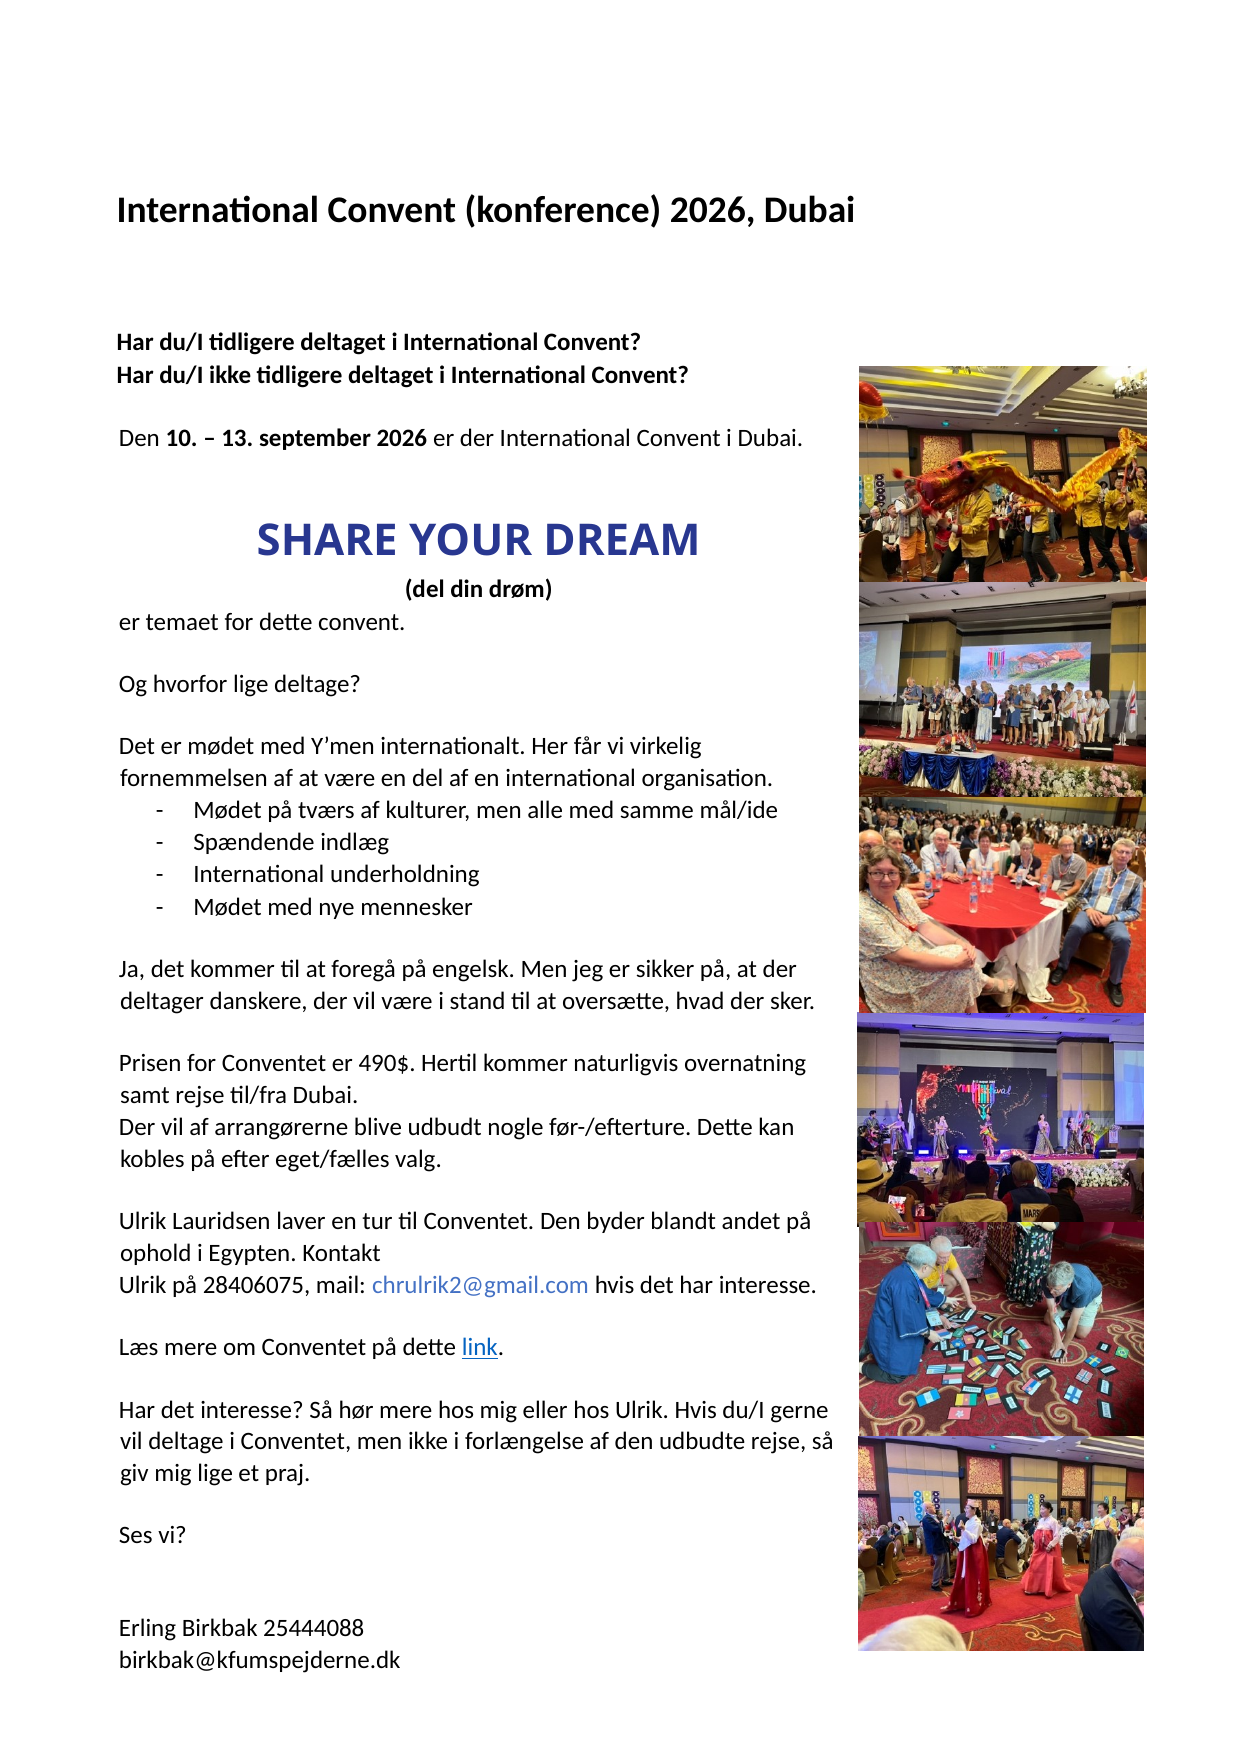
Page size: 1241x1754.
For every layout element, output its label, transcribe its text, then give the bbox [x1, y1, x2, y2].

text Ja, det kommer til at foregå på engelsk. Men jeg er sikker på, at der deltager danskere, der vil være i stand til at oversætte, hvad der sker. [119, 953, 859, 1015]
text Og hvorfor lige deltage? [119, 668, 859, 698]
text Ses vi? [119, 1519, 858, 1550]
list Spændende indlæg [156, 826, 859, 857]
text Den 10. – 13. september 2026 er der International Convent i Dubai. [119, 422, 859, 453]
text Prisen for Conventet er 490$. Hertil kommer naturligvis overnatning samt rejse til/fra Dubai. [119, 1047, 857, 1109]
subtitle International Convent (konference) 2026, Dubai [116, 186, 864, 232]
text Der vil af arrangørerne blive udbudt nogle før-/efterture. Dette kan kobles på efter eget/fælles valg. [119, 1111, 857, 1173]
text Har det interesse? Så hør mere hos mig eller hos Ulrik. Hvis du/I gerne vil deltage i Conventet, men ikke i forlængelse af den udbudte rejse, så giv mig lige et praj. [119, 1394, 859, 1488]
text Det er mødet med Y’men internationalt. Her får vi virkelig fornemmelsen af at være en del af en international organisation. [119, 730, 859, 793]
text Har du/I tidligere deltaget i International Convent? [116, 326, 863, 357]
picture [857, 366, 1147, 1651]
text Ulrik Lauridsen laver en tur til Conventet. Den byder blandt andet på ophold i Egypten. Kontakt [119, 1205, 859, 1267]
list Mødet med nye mennesker [156, 891, 859, 921]
text er temaet for dette convent. [119, 606, 859, 636]
text Læs mere om Conventet på dette link. [119, 1331, 859, 1362]
text Har du/I ikke tidligere deltaget i International Convent? [116, 359, 863, 390]
list International underholdning [156, 859, 859, 889]
list Mødet på tværs af kulturer, men alle med samme mål/ide [156, 794, 859, 825]
text birkbak@kfumspejderne.dk [119, 1644, 863, 1675]
text (del din drøm) [118, 573, 841, 603]
text Ulrik på 28406075, mail: chrulrik2@gmail.com hvis det har interesse. [119, 1269, 859, 1299]
text Erling Birkbak 25444088 [119, 1612, 858, 1643]
subtitle SHARE YOUR DREAM [118, 508, 842, 568]
